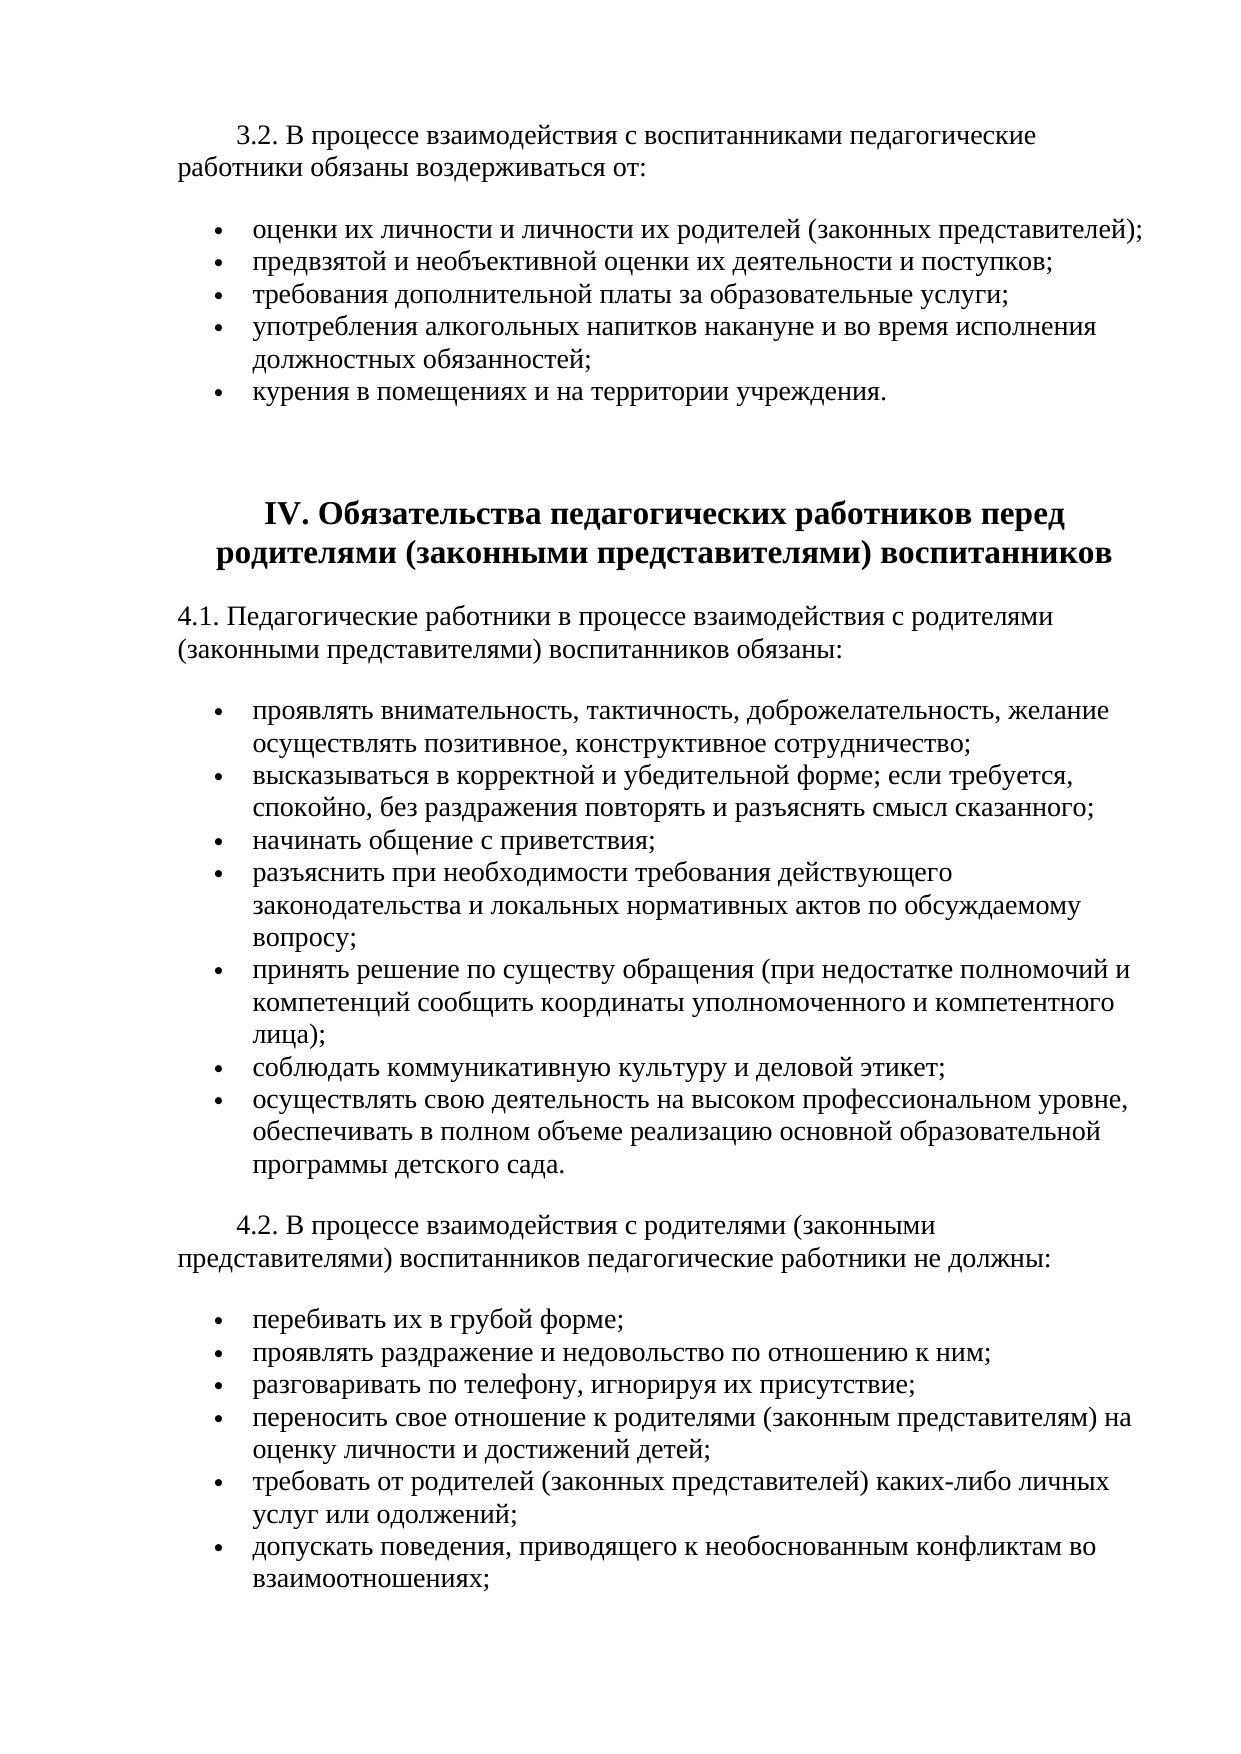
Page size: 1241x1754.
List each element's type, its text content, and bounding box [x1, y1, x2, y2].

list разговаривать по телефону, игнорируя их присутствие; [215, 1367, 1152, 1399]
list требовать от родителей (законных представителей) каких-либо личных услуг или одолжений; [215, 1464, 1152, 1529]
list проявлять раздражение и недовольство по отношению к ним; [215, 1335, 1152, 1367]
text 4.2. В процессе взаимодействия с родителями (законными представителями) воспитанников педагогические работники не должны: [177, 1208, 1152, 1273]
list высказываться в корректной и убедительной форме; если требуется, спокойно, без раздражения повторять и разъяснять смысл сказанного; [215, 758, 1152, 823]
list перебивать их в грубой форме; [215, 1302, 1152, 1335]
list соблюдать коммуникативную культуру и деловой этикет; [215, 1050, 1152, 1082]
list допускать поведения, приводящего к необоснованным конфликтам во взаимоотношениях; [215, 1529, 1152, 1594]
list переносить свое отношение к родителями (законным представителям) на оценку личности и достижений детей; [215, 1399, 1152, 1464]
text 3.2. В процессе взаимодействия с воспитанниками педагогические работники обязаны воздерживаться от: [177, 118, 1152, 183]
list курения в помещениях и на территории учреждения. [215, 374, 1152, 406]
list начинать общение с приветствия; [215, 823, 1152, 855]
list разъяснить при необходимости требования действующего законодательства и локальных нормативных актов по обсуждаемому вопросу; [215, 855, 1152, 952]
list проявлять внимательность, тактичность, доброжелательность, желание осуществлять позитивное, конструктивное сотрудничество; [215, 693, 1152, 758]
list предвзятой и необъективной оценки их деятельности и поступков; [215, 244, 1152, 277]
text IV. Обязательства педагогических работников перед родителями (законными представителями) воспитанников [177, 493, 1152, 570]
list принять решение по существу обращения (при недостатке полномочий и компетенций сообщить координаты уполномоченного и компетентного лица); [215, 952, 1152, 1050]
list употребления алкогольных напитков накануне и во время исполнения должностных обязанностей; [215, 309, 1152, 374]
list оценки их личности и личности их родителей (законных представителей); [215, 212, 1152, 244]
list осуществлять свою деятельность на высоком профессиональном уровне, обеспечивать в полном объеме реализацию основной образовательной программы детского сада. [215, 1082, 1152, 1179]
text 4.1. Педагогические работники в процессе взаимодействия с родителями (законными представителями) воспитанников обязаны: [177, 599, 1152, 664]
list требования дополнительной платы за образовательные услуги; [215, 277, 1152, 309]
